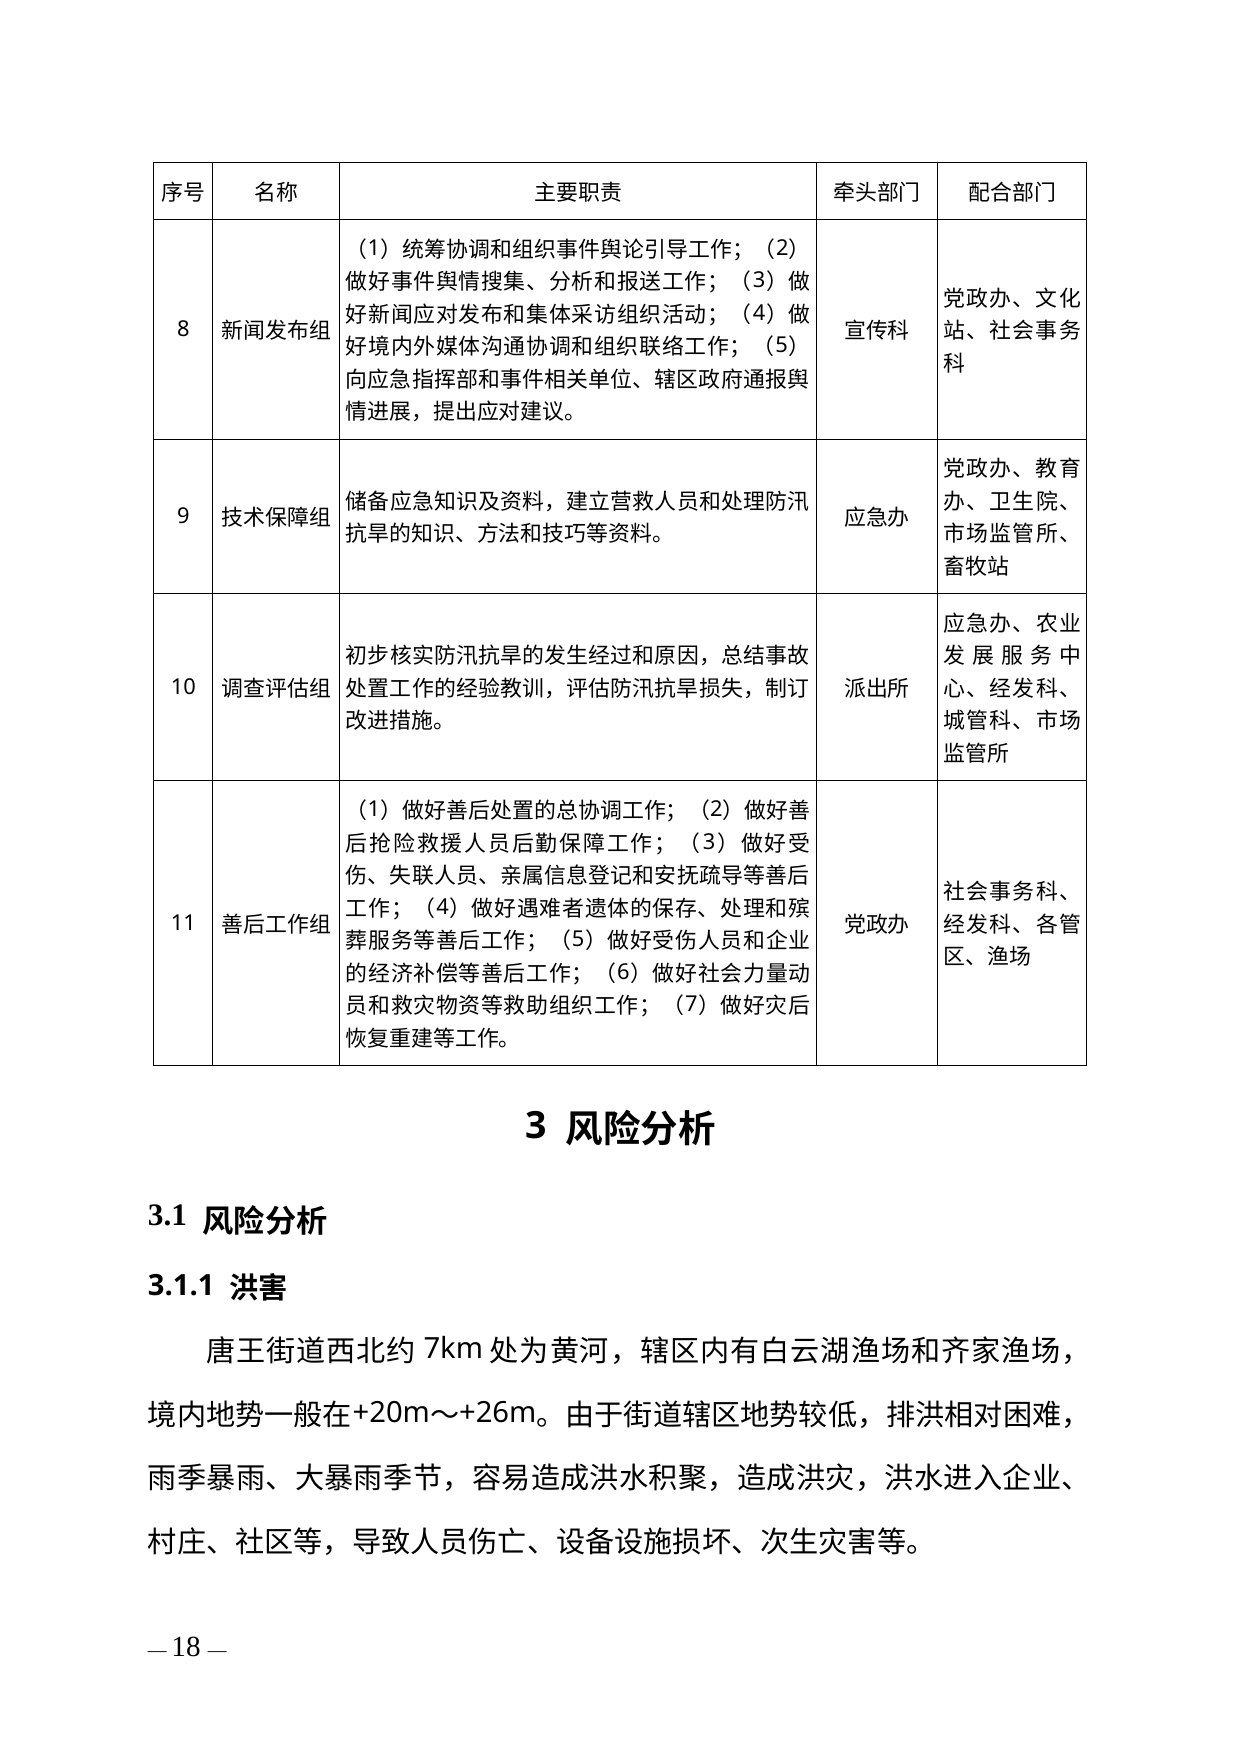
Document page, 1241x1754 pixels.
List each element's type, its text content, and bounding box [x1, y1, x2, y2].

table_cell 9 [154, 440, 212, 593]
table_header 主要职责 [340, 163, 816, 219]
table_header 序号 [154, 163, 212, 219]
table_cell 储备应急知识及资料，建立营救人员和处理防汛抗旱的知识、方法和技巧等资料。 [340, 440, 816, 593]
subtitle 3.1 风险分析 [148, 1196, 1092, 1242]
table_cell 11 [154, 781, 212, 1065]
table_header 配合部门 [938, 163, 1086, 219]
table_cell 应急办 [817, 440, 937, 593]
table_cell 善后工作组 [213, 781, 339, 1065]
table_cell 8 [154, 220, 212, 439]
table_cell 应急办、农业发展服务中心、经发科、城管科、市场监管所 [938, 594, 1086, 780]
table_cell 党政办、文化站、社会事务科 [938, 220, 1086, 439]
table_cell 党政办 [817, 781, 937, 1065]
table_cell 新闻发布组 [213, 220, 339, 439]
subtitle 3.1.1 洪害 [148, 1264, 1092, 1307]
table_cell （1）做好善后处置的总协调工作；（2）做好善后抢险救援人员后勤保障工作；（3）做好受伤、失联人员、亲属信息登记和安抚疏导等善后工作；（4）做好遇难者遗体的保存、处理和殡葬服务等善后工作；（5）做好受伤人员和企业的经济补偿等善后工作；（6）做好社会力量动员和救灾物资等救助组织工作；（7）做好灾后恢复重建等工作。 [340, 781, 816, 1065]
subtitle 3 风险分析 [148, 1098, 1092, 1153]
table_cell 宣传科 [817, 220, 937, 439]
table_cell 派出所 [817, 594, 937, 780]
table_cell 初步核实防汛抗旱的发生经过和原因，总结事故处置工作的经验教训，评估防汛抗旱损失，制订改进措施。 [340, 594, 816, 780]
table_cell （1）统筹协调和组织事件舆论引导工作；（2）做好事件舆情搜集、分析和报送工作；（3）做好新闻应对发布和集体采访组织活动；（4）做好境内外媒体沟通协调和组织联络工作；（5）向应急指挥部和事件相关单位、辖区政府通报舆情进展，提出应对建议。 [340, 220, 816, 439]
table_header 名称 [213, 163, 339, 219]
table_cell 10 [154, 594, 212, 780]
table_cell 技术保障组 [213, 440, 339, 593]
text 唐王街道西北约7km处为黄河，辖区内有白云湖渔场和齐家渔场，境内地势一般在+20m～+26m。由于街道辖区地势较低，排洪相对困难，雨季暴雨、大暴雨季节，容易造成洪水积聚，造成洪灾，洪水进入企业、村庄、社区等，导致人员伤亡、设备设施损坏、次生灾害等。 [148, 1328, 1092, 1561]
table_cell 社会事务科、经发科、各管区、渔场 [938, 781, 1086, 1065]
table_cell 党政办、教育办、卫生院、市场监管所、畜牧站 [938, 440, 1086, 593]
table_header 牵头部门 [817, 163, 937, 219]
table_cell 调查评估组 [213, 594, 339, 780]
